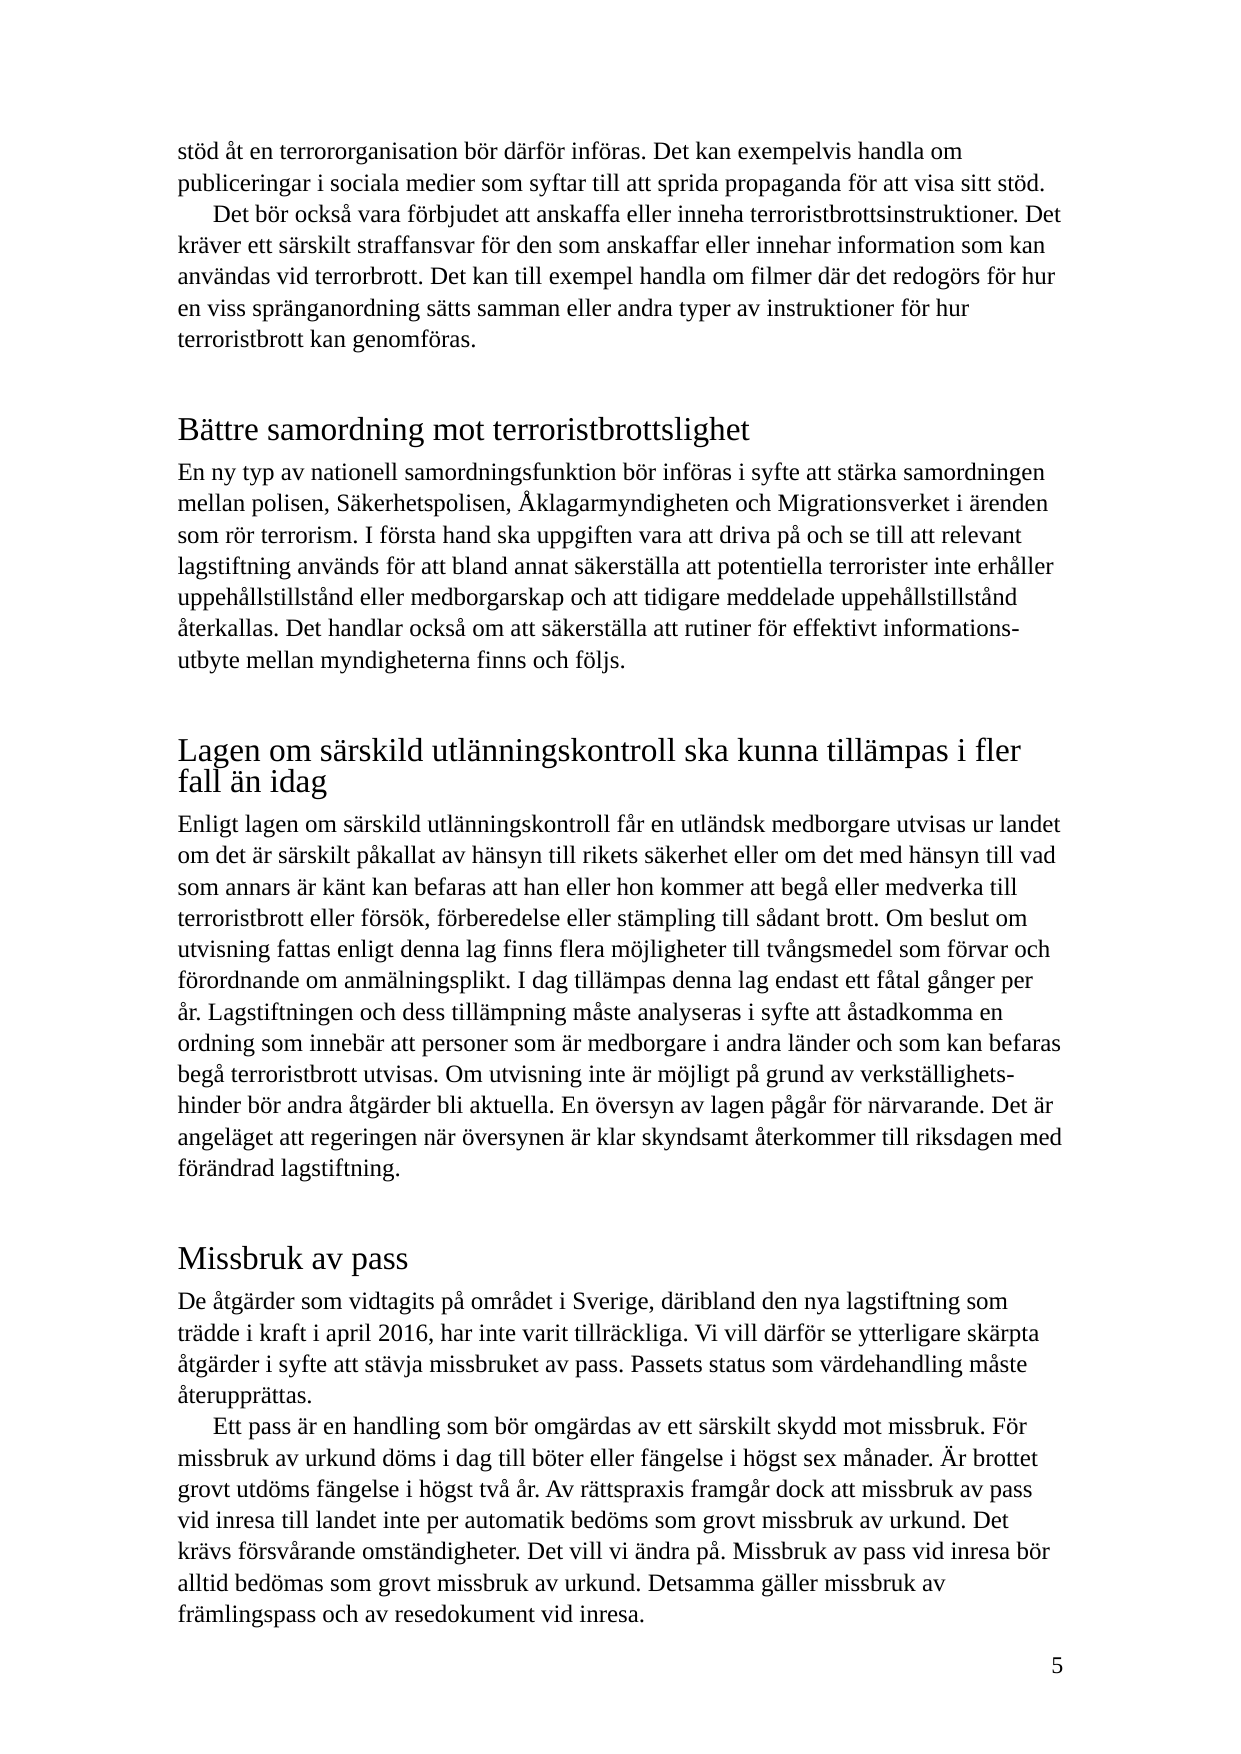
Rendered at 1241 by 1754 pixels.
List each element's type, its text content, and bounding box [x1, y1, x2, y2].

text De åtgärder som vidtagits på området i Sverige, däribland den nya lagstiftning som trädde i kraft i april 2016, har inte varit tillräckliga. Vi vill därför se ytterligare skärpta åtgärder i syfte att stävja missbruket av pass. Passets status som värdehandling måste återupprättas. [177, 1284, 1063, 1409]
subtitle Missbruk av pass [177, 1244, 1063, 1276]
text Ett pass är en handling som bör omgärdas av ett särskilt skydd mot missbruk. För missbruk av urkund döms i dag till böter eller fängelse i högst sex månader. Är brottet grovt utdöms fängelse i högst två år. Av rättspraxis framgår dock att missbruk av pass vid inresa till landet inte per automatik bedöms som grovt missbruk av urkund. Det krävs försvårande omständigheter. Det vill vi ändra på. Missbruk av pass vid inresa bör alltid bedömas som grovt missbruk av urkund. Detsamma gäller missbruk av främlingspass och av resedokument vid inresa. [177, 1409, 1063, 1628]
text En ny typ av nationell samordningsfunktion bör införas i syfte att stärka samordningen mellan polisen, Säkerhetspolisen, Åklagarmyndigheten och Migrationsverket i ärenden som rör terrorism. I första hand ska uppgiften vara att driva på och se till att relevant lagstiftning används för att bland annat säkerställa att potentiella terrorister inte erhåller uppehållstillstånd eller medborgarskap och att tidigare meddelade uppehållstillstånd återkallas. Det handlar också om att säkerställa att rutiner för effektivt informationsutbyte mellan myndigheterna finns och följs. [177, 455, 1063, 673]
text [177, 134, 1063, 196]
subtitle Bättre samordning mot terroristbrottslighet [177, 415, 1063, 446]
text Enligt lagen om särskild utlänningskontroll får en utländsk medborgare utvisas ur landet om det är särskilt påkallat av hänsyn till rikets säkerhet eller om det med hänsyn till vad som annars är känt kan befaras att han eller hon kommer att begå eller medverka till terroristbrott eller försök, förberedelse eller stämpling till sådant brott. Om beslut om utvisning fattas enligt denna lag finns flera möjligheter till tvångsmedel som förvar och förordnande om anmälningsplikt. I dag tillämpas denna lag endast ett fåtal gånger per år. Lagstiftningen och dess tillämpning måste analyseras i syfte att åstadkomma en ordning som innebär att personer som är medborgare i andra länder och som kan befaras begå terroristbrott utvisas. Om utvisning inte är möjligt på grund av verkställighetshinder bör andra åtgärder bli aktuella. En översyn av lagen pågår för närvarande. Det är angeläget att regeringen när översynen är klar skyndsamt återkommer till riksdagen med förändrad lagstiftning. [177, 807, 1063, 1182]
text Det bör också vara förbjudet att anskaffa eller inneha terroristbrottsinstruktioner. Det kräver ett särskilt straffansvar för den som anskaffar eller innehar information som kan användas vid terrorbrott. Det kan till exempel handla om filmer där det redogörs för hur en viss spränganordning sätts samman eller andra typer av instruktioner för hur terroristbrott kan genomföras. [177, 196, 1063, 353]
subtitle Lagen om särskild utlänningskontroll ska kunna tillämpas i fler fall än idag [177, 736, 1063, 798]
